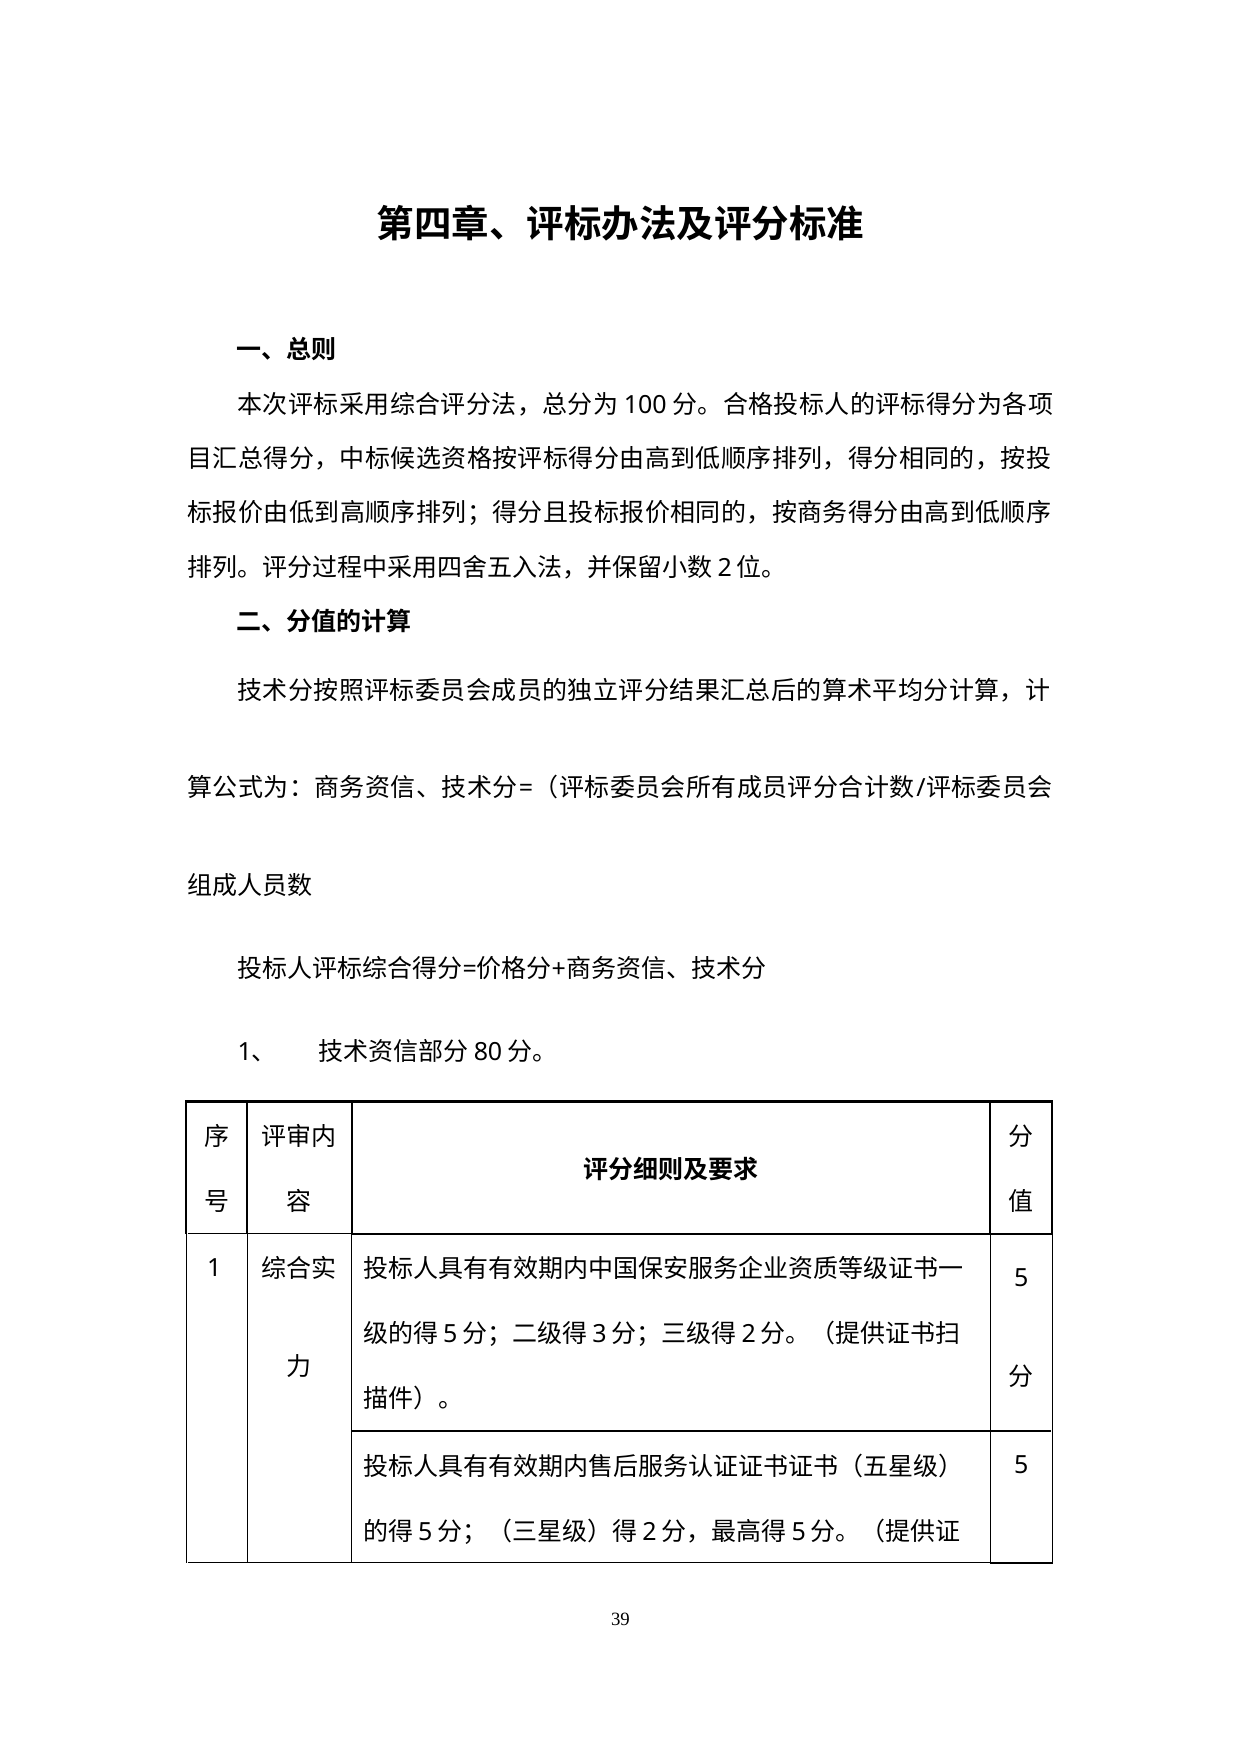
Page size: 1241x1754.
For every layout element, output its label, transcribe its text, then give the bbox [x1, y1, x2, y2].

table_header 评审内容 [248, 1103, 351, 1232]
text 技术分按照评标委员会成员的独立评分结果汇总后的算术平均分计算，计算公式为：商务资信、技术分=（评标委员会所有成员评分合计数/评标委员会组成人员数 [187, 656, 1053, 916]
subtitle 第四章、评标办法及评分标准 [187, 188, 1053, 253]
text 投标人评标综合得分=价格分+商务资信、技术分 [187, 934, 1053, 999]
text 本次评标采用综合评分法，总分为100分。合格投标人的评标得分为各项目汇总得分，中标候选资格按评标得分由高到低顺序排列，得分相同的，按投标报价由低到高顺序排列；得分且投标报价相同的，按商务得分由高到低顺序排列。评分过程中采用四舍五入法，并保留小数2位。 [187, 384, 1053, 583]
text 一、总则 [187, 330, 1053, 366]
table_cell 综合实力 [248, 1234, 351, 1562]
table_header 评分细则及要求 [353, 1103, 989, 1232]
list 技术资信部分80分。 [237, 1017, 1053, 1082]
table_header 分值 [991, 1103, 1051, 1232]
table_cell 1 [187, 1234, 247, 1562]
table_cell 投标人具有有效期内中国保安服务企业资质等级证书一级的得5分；二级得3分；三级得2分。（提供证书扫描件）。 [352, 1235, 990, 1429]
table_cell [352, 1432, 990, 1562]
table_cell 5分 [991, 1430, 1052, 1562]
table_header 序号 [187, 1103, 246, 1232]
table_cell 5分 [991, 1235, 1052, 1429]
text 二、分值的计算 [187, 602, 1053, 638]
